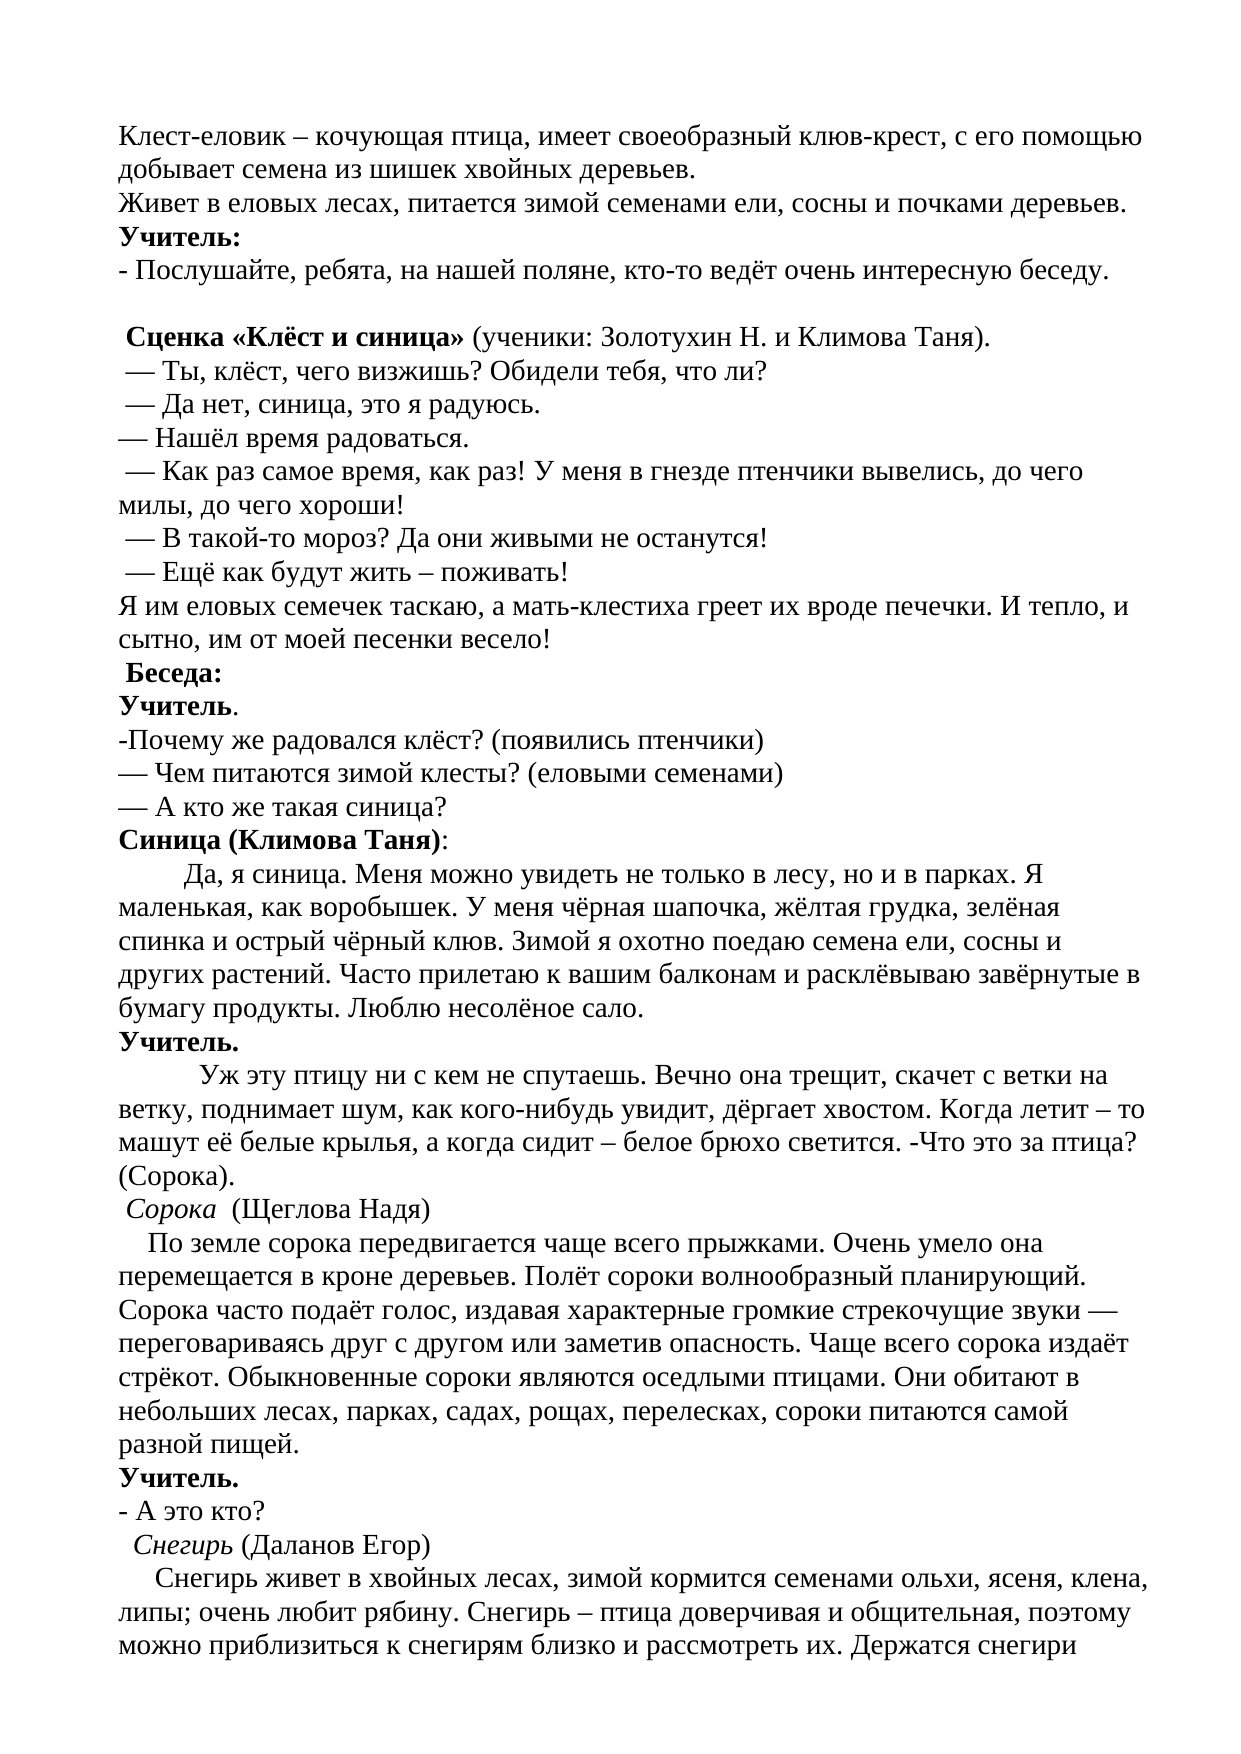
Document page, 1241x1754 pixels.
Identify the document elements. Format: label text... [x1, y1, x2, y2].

text — Чем питаются зимой клесты? (еловыми семенами) [118, 755, 1152, 789]
text Сорока (Щеглова Надя) [118, 1191, 1152, 1225]
text Да, я синица. Меня можно увидеть не только в лесу, но и в парках. Я маленькая, как воробышек. У меня чёрная шапочка, жёлтая грудка, зелёная спинка и острый чёрный клюв. Зимой я охотно поедаю семена ели, сосны и других растений. Часто прилетаю к вашим балконам и расклёвываю завёрнутые в бумагу продукты. Люблю несолёное сало. [118, 856, 1152, 1024]
text Я им еловых семечек таскаю, а мать-клестиха греет их вроде печечки. И тепло, и сытно, им от моей песенки весело! [118, 588, 1152, 655]
text — Да нет, синица, это я радуюсь. [118, 386, 1152, 420]
text Беседа: [118, 655, 1152, 688]
text -Почему же радовался клёст? (появились птенчики) [118, 722, 1152, 755]
text Живет в еловых лесах, питается зимой семенами ели, сосны и почками деревьев. Учитель: [118, 185, 1152, 252]
text — Ещё как будут жить – поживать! [118, 554, 1152, 588]
text — В такой-то мороз? Да они живыми не останутся! [118, 521, 1152, 554]
text - Послушайте, ребята, на нашей поляне, кто-то ведёт очень интересную беседу. [118, 252, 1152, 286]
text Уж эту птицу ни с кем не спутаешь. Вечно она трещит, скачет с ветки на ветку, поднимает шум, как кого-нибудь увидит, дёргает хвостом. Когда летит – то машут её белые крылья, а когда сидит – белое брюхо светится. -Что это за птица? (Сорока). [118, 1057, 1152, 1191]
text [118, 1560, 1152, 1661]
text Клест-еловик – кочующая птица, имеет своеобразный клюв-крест, с его помощью добывает семена из шишек хвойных деревьев. [118, 118, 1152, 185]
text — Как раз самое время, как раз! У меня в гнезде птенчики вывелись, до чего милы, до чего хороши! [118, 453, 1152, 521]
text Учитель. [118, 688, 1152, 722]
text — А кто же такая синица? [118, 789, 1152, 822]
text — Ты, клёст, чего визжишь? Обидели тебя, что ли? [118, 353, 1152, 386]
text Снегирь (Даланов Егор) [118, 1527, 1152, 1560]
text — Нашёл время радоваться. [118, 420, 1152, 453]
text - А это кто? [118, 1493, 1152, 1527]
text Синица (Климова Таня): [118, 822, 1152, 856]
text Сценка «Клёст и синица» (ученики: Золотухин Н. и Климова Таня). [118, 319, 1152, 353]
text По земле сорока передвигается чаще всего прыжками. Очень умело она перемещается в кроне деревьев. Полёт сороки волнообразный планирующий. Сорока часто подаёт голос, издавая характерные громкие стрекочущие звуки — переговариваясь друг с другом или заметив опасность. Чаще всего сорока издаёт стрёкот. Обыкновенные сороки являются оседлыми птицами. Они обитают в небольших лесах, парках, садах, рощах, перелесках, сороки питаются самой разной пищей. Учитель. [118, 1225, 1152, 1493]
text Учитель. [118, 1024, 1152, 1057]
